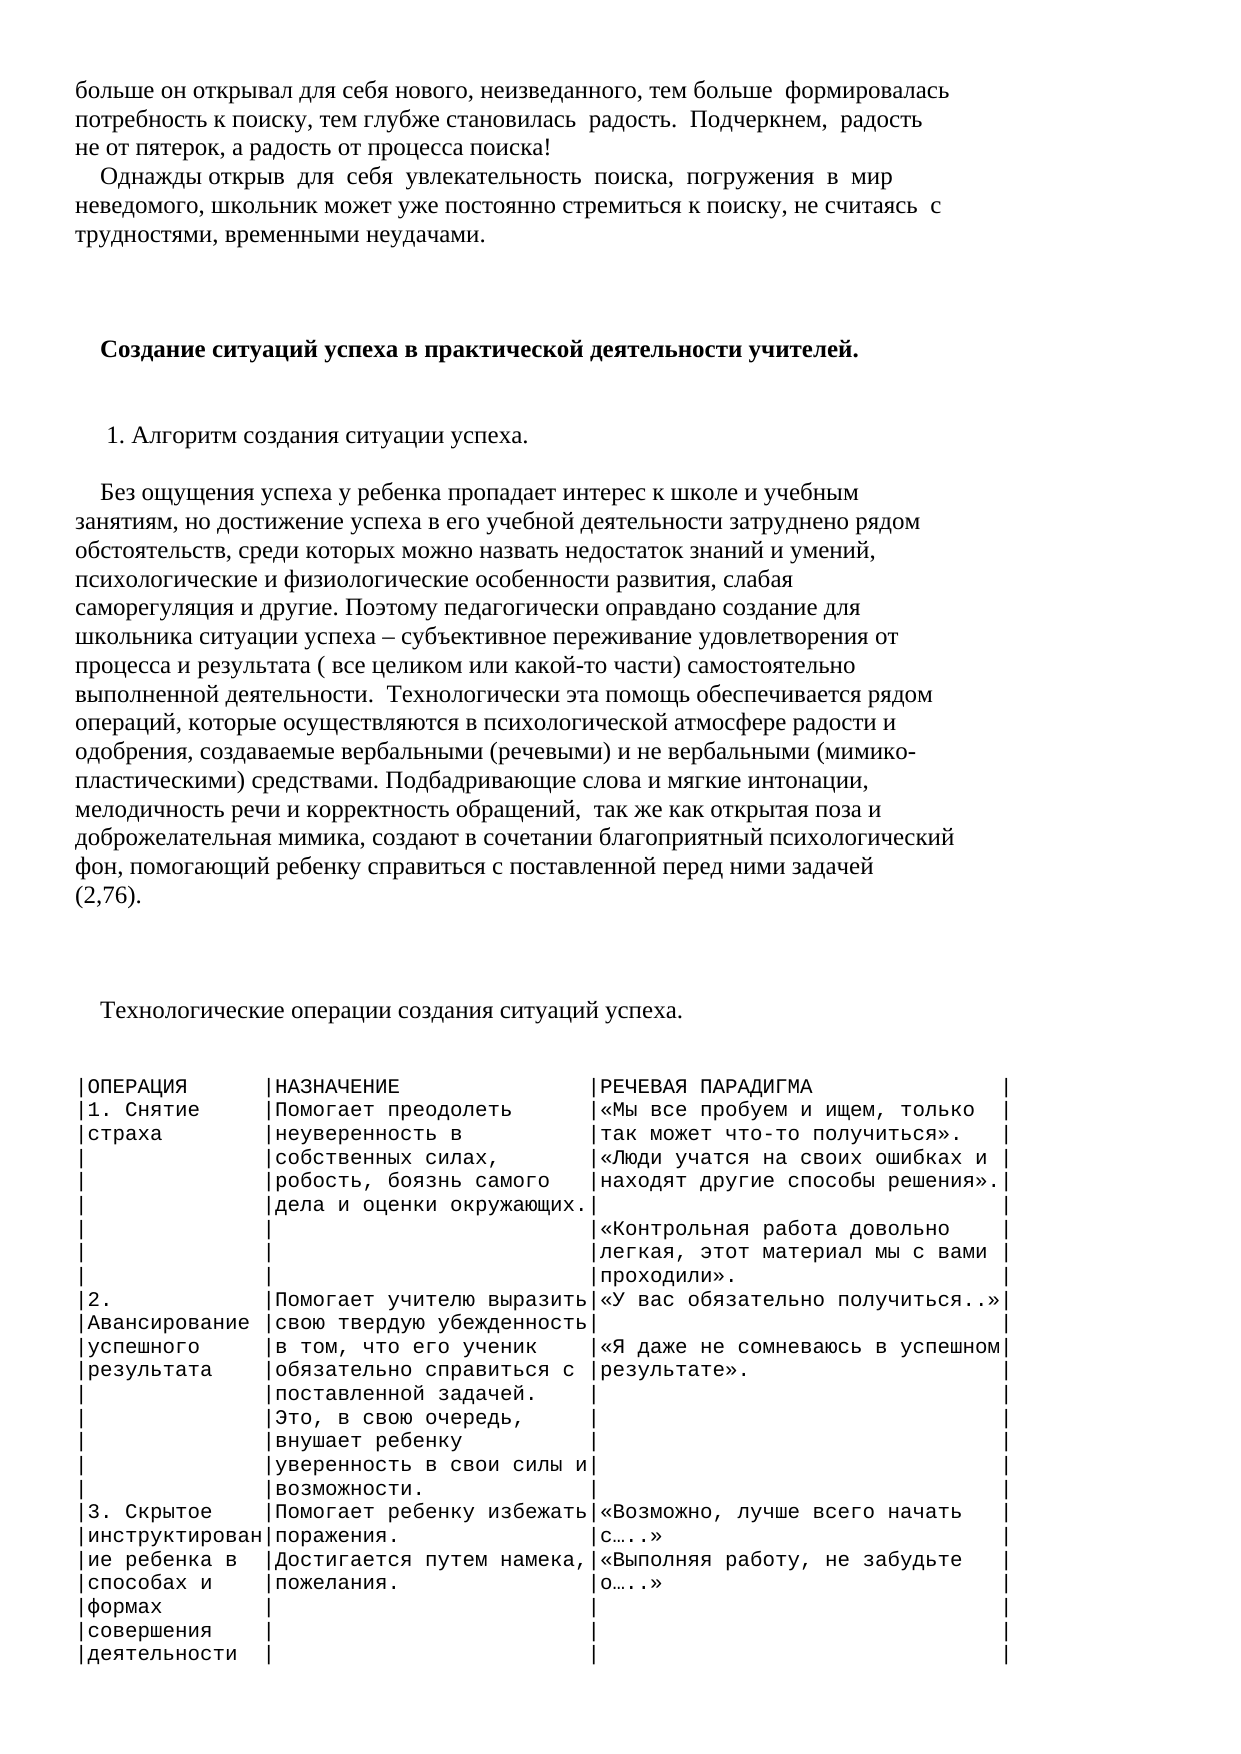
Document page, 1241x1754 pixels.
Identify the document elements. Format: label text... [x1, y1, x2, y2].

text |результата |обязательно справиться с |результате». | [75, 1359, 1165, 1383]
text |совершения | | | [75, 1619, 1165, 1643]
text | |поставленной задачей. | | [75, 1383, 1165, 1407]
text операций, которые осуществляются в психологической атмосфере радости и [75, 707, 1165, 736]
text саморегуляция и другие. Поэтому педагогически оправдано создание для [75, 592, 1165, 621]
text | |возможности. | | [75, 1478, 1165, 1501]
text | |собственных силах, |«Люди учатся на своих ошибках и | [75, 1147, 1165, 1170]
text |успешного |в том, что его ученик |«Я даже не сомневаюсь в успешном| [75, 1336, 1165, 1359]
text психологические и физиологические особенности развития, слабая [75, 564, 1165, 592]
text |3. Скрытое |Помогает ребенку избежать|«Возможно, лучше всего начать | [75, 1501, 1165, 1525]
text | |робость, боязнь самого |находят другие способы решения».| [75, 1170, 1165, 1194]
text школьника ситуации успеха – субъективное переживание удовлетворения от [75, 621, 1165, 650]
text 1. Алгоритм создания ситуации успеха. [75, 420, 1165, 449]
text выполненной деятельности. Технологически эта помощь обеспечивается рядом [75, 679, 1165, 707]
text фон, помогающий ребенку справиться с поставленной перед ними задачей [75, 851, 1165, 880]
text | |внушает ребенку | | [75, 1430, 1165, 1454]
text обстоятельств, среди которых можно назвать недостаток знаний и умений, [75, 535, 1165, 564]
text |страха |неуверенность в |так может что-то получиться». | [75, 1123, 1165, 1147]
text неведомого, школьник может уже постоянно стремиться к поиску, не считаясь с [75, 190, 1165, 219]
text доброжелательная мимика, создают в сочетании благоприятный психологический [75, 822, 1165, 851]
text |2. |Помогает учителю выразить|«У вас обязательно получиться..»| [75, 1288, 1165, 1312]
text |способах и |пожелания. |о…..» | [75, 1572, 1165, 1596]
text Технологические операции создания ситуаций успеха. [75, 995, 1165, 1024]
text занятиям, но достижение успеха в его учебной деятельности затруднено рядом [75, 506, 1165, 535]
text | |Это, в свою очередь, | | [75, 1407, 1165, 1430]
text процесса и результата ( все целиком или какой-то части) самостоятельно [75, 650, 1165, 679]
text | |уверенность в свои силы и| | [75, 1454, 1165, 1478]
text Создание ситуаций успеха в практической деятельности учителей. [75, 334, 1165, 362]
text мелодичность речи и корректность обращений, так же как открытая поза и [75, 794, 1165, 822]
text |ие ребенка в |Достигается путем намека,|«Выполняя работу, не забудьте | [75, 1549, 1165, 1572]
text | | |легкая, этот материал мы с вами | [75, 1241, 1165, 1265]
text | | |проходили». | [75, 1265, 1165, 1288]
text трудностями, временными неудачами. [75, 219, 1165, 247]
text одобрения, создаваемые вербальными (речевыми) и не вербальными (мимико- [75, 736, 1165, 765]
text пластическими) средствами. Подбадривающие слова и мягкие интонации, [75, 765, 1165, 794]
text | |дела и оценки окружающих.| | [75, 1194, 1165, 1218]
text больше он открывал для себя нового, неизведанного, тем больше формировалась [75, 75, 1165, 104]
text | | |«Контрольная работа довольно | [75, 1218, 1165, 1241]
text |деятельности | | | [75, 1643, 1165, 1667]
text не от пятерок, а радость от процесса поиска! [75, 132, 1165, 161]
text |1. Снятие |Помогает преодолеть |«Мы все пробуем и ищем, только | [75, 1099, 1165, 1123]
text потребность к поиску, тем глубже становилась радость. Подчеркнем, радость [75, 104, 1165, 132]
text |ОПЕРАЦИЯ |НАЗНАЧЕНИЕ |РЕЧЕВАЯ ПАРАДИГМА | [75, 1076, 1165, 1099]
text (2,76). [75, 880, 1165, 909]
text Однажды открыв для себя увлекательность поиска, погружения в мир [75, 161, 1165, 190]
text |инструктирован|поражения. |с…..» | [75, 1525, 1165, 1549]
text |Авансирование |свою твердую убежденность| | [75, 1312, 1165, 1336]
text |формах | | | [75, 1596, 1165, 1619]
text Без ощущения успеха у ребенка пропадает интерес к школе и учебным [75, 477, 1165, 506]
